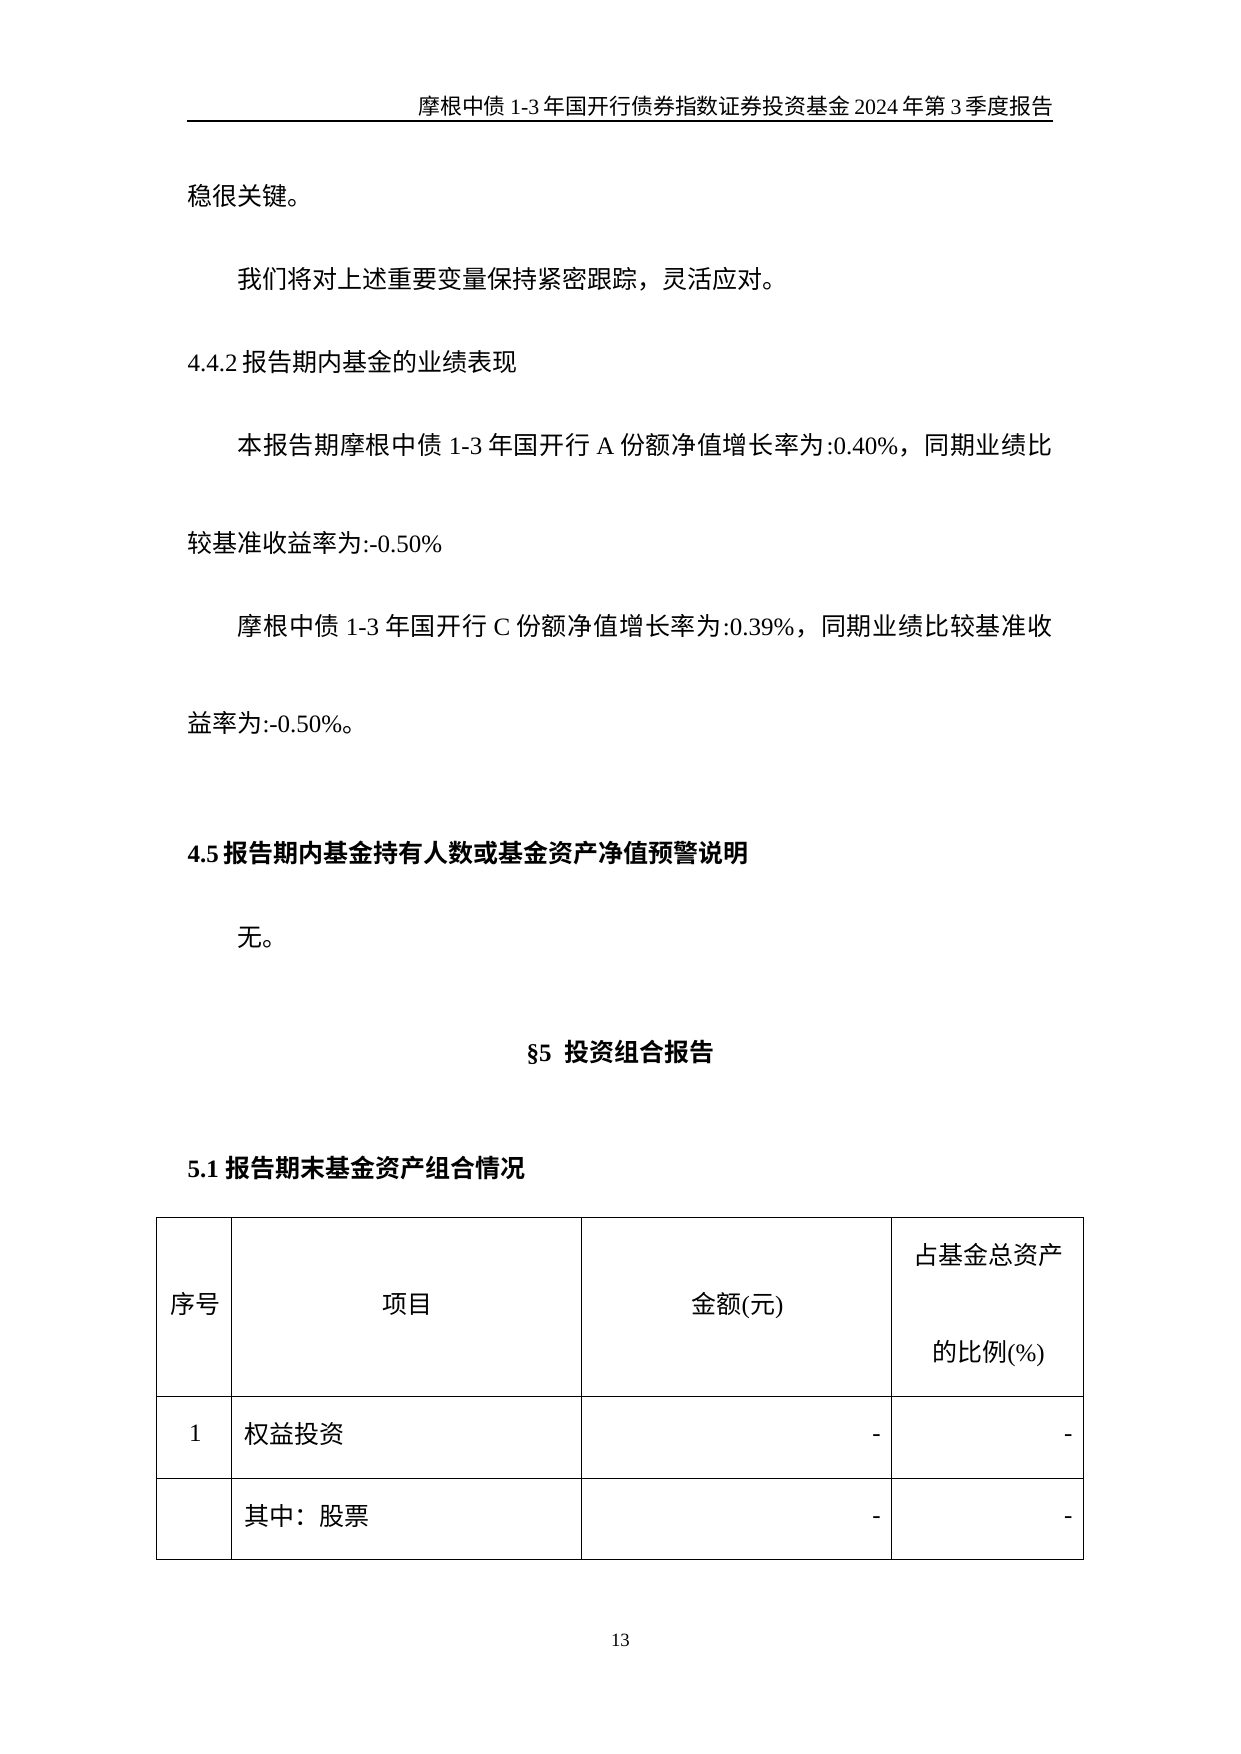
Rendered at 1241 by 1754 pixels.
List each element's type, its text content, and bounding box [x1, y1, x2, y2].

text 摩根中债1-3年国开行C份额净值增长率为:0.39%，同期业绩比较基准收益率为:-0.50%。 [187, 592, 1053, 754]
table_cell [157, 1479, 231, 1559]
subtitle §5 投资组合报告 [187, 1018, 1053, 1083]
text 我们将对上述重要变量保持紧密跟踪，灵活应对。 [187, 245, 1053, 310]
text 4.4.2报告期内基金的业绩表现 [187, 328, 1053, 393]
table_cell 权益投资 [232, 1397, 581, 1478]
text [187, 162, 1053, 227]
text 5.1 报告期末基金资产组合情况 [187, 1134, 1053, 1199]
table_header 占基金总资产的比例(%) [892, 1218, 1083, 1396]
text 本报告期摩根中债1-3年国开行A份额净值增长率为:0.40%，同期业绩比较基准收益率为:-0.50% [187, 411, 1053, 574]
table_header 序号 [157, 1218, 231, 1396]
table_cell 其中：股票 [232, 1479, 581, 1559]
table_cell - [892, 1479, 1083, 1559]
table_cell - [582, 1479, 891, 1559]
text 无。 [187, 903, 1053, 968]
table_cell 1 [157, 1397, 231, 1478]
text 4.5报告期内基金持有人数或基金资产净值预警说明 [187, 819, 1053, 884]
table_header 项目 [232, 1218, 581, 1396]
table_cell - [892, 1397, 1083, 1478]
table_header 金额(元) [582, 1218, 891, 1396]
table_cell - [582, 1397, 891, 1478]
